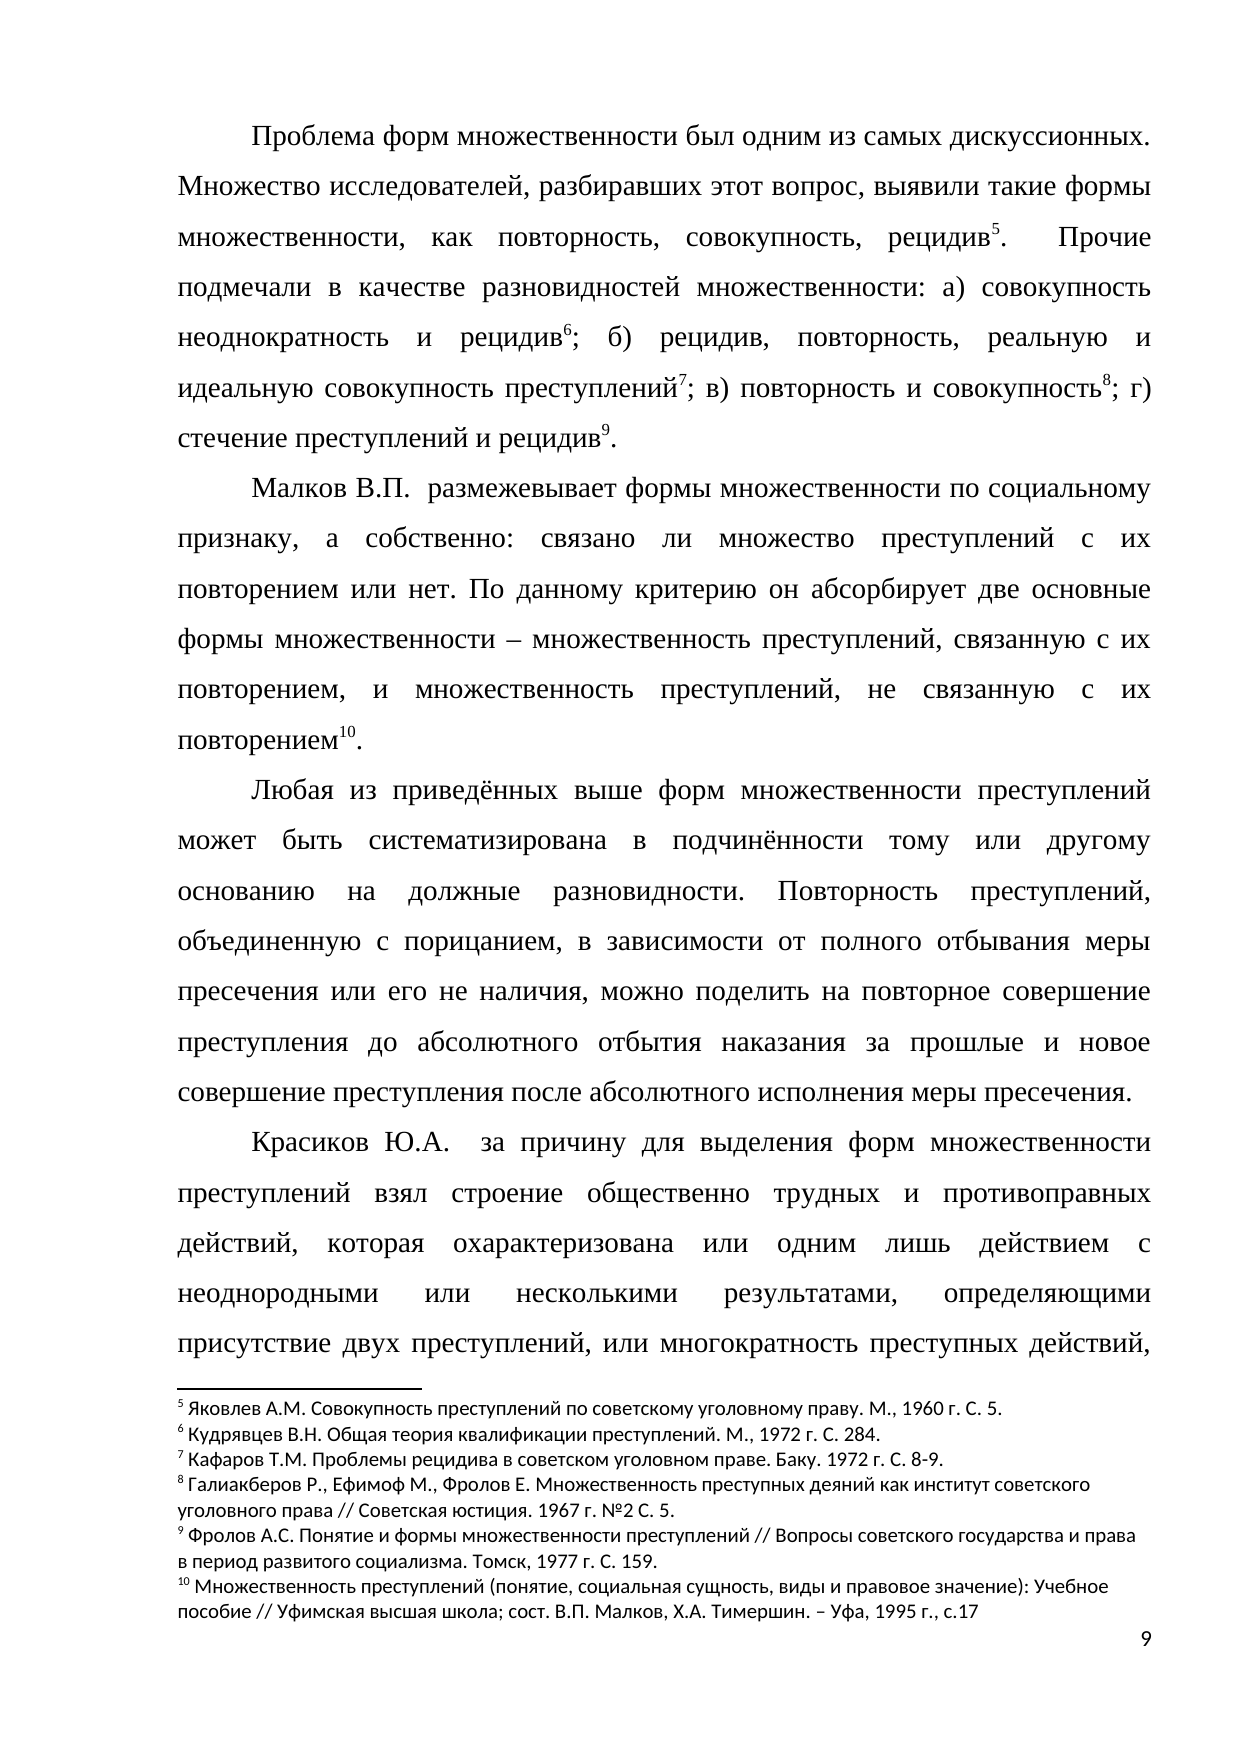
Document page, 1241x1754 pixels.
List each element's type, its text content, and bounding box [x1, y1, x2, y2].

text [177, 1124, 1152, 1359]
text Проблема форм множественности был одним из самых дискуссионных. Множество исследователей, разбиравших этот вопрос, выявили такие формы множественности, как повторность, совокупность, рецидив. Прочие подмечали в качестве разновидностей множественности: а) совокупность неоднократность и рецидив; б) рецидив, повторность, реальную и идеальную совокупность преступлений; в) повторность и совокупность; г) стечение преступлений и рецидив. [177, 118, 1152, 453]
text Малков В.П. размежевывает формы множественности по социальному признаку, а собственно: связано ли множество преступлений с их повторением или нет. По данному критерию он абсорбирует две основные формы множественности – множественность преступлений, связанную с их повторением, и множественность преступлений, не связанную с их повторением. [177, 470, 1152, 755]
text Любая из приведённых выше форм множественности преступлений может быть систематизирована в подчинённости тому или другому основанию на должные разновидности. Повторность преступлений, объединенную с порицанием, в зависимости от полного отбывания меры пресечения или его не наличия, можно поделить на повторное совершение преступления до абсолютного отбытия наказания за прошлые и новое совершение преступления после абсолютного исполнения меры пресечения. [177, 772, 1152, 1108]
